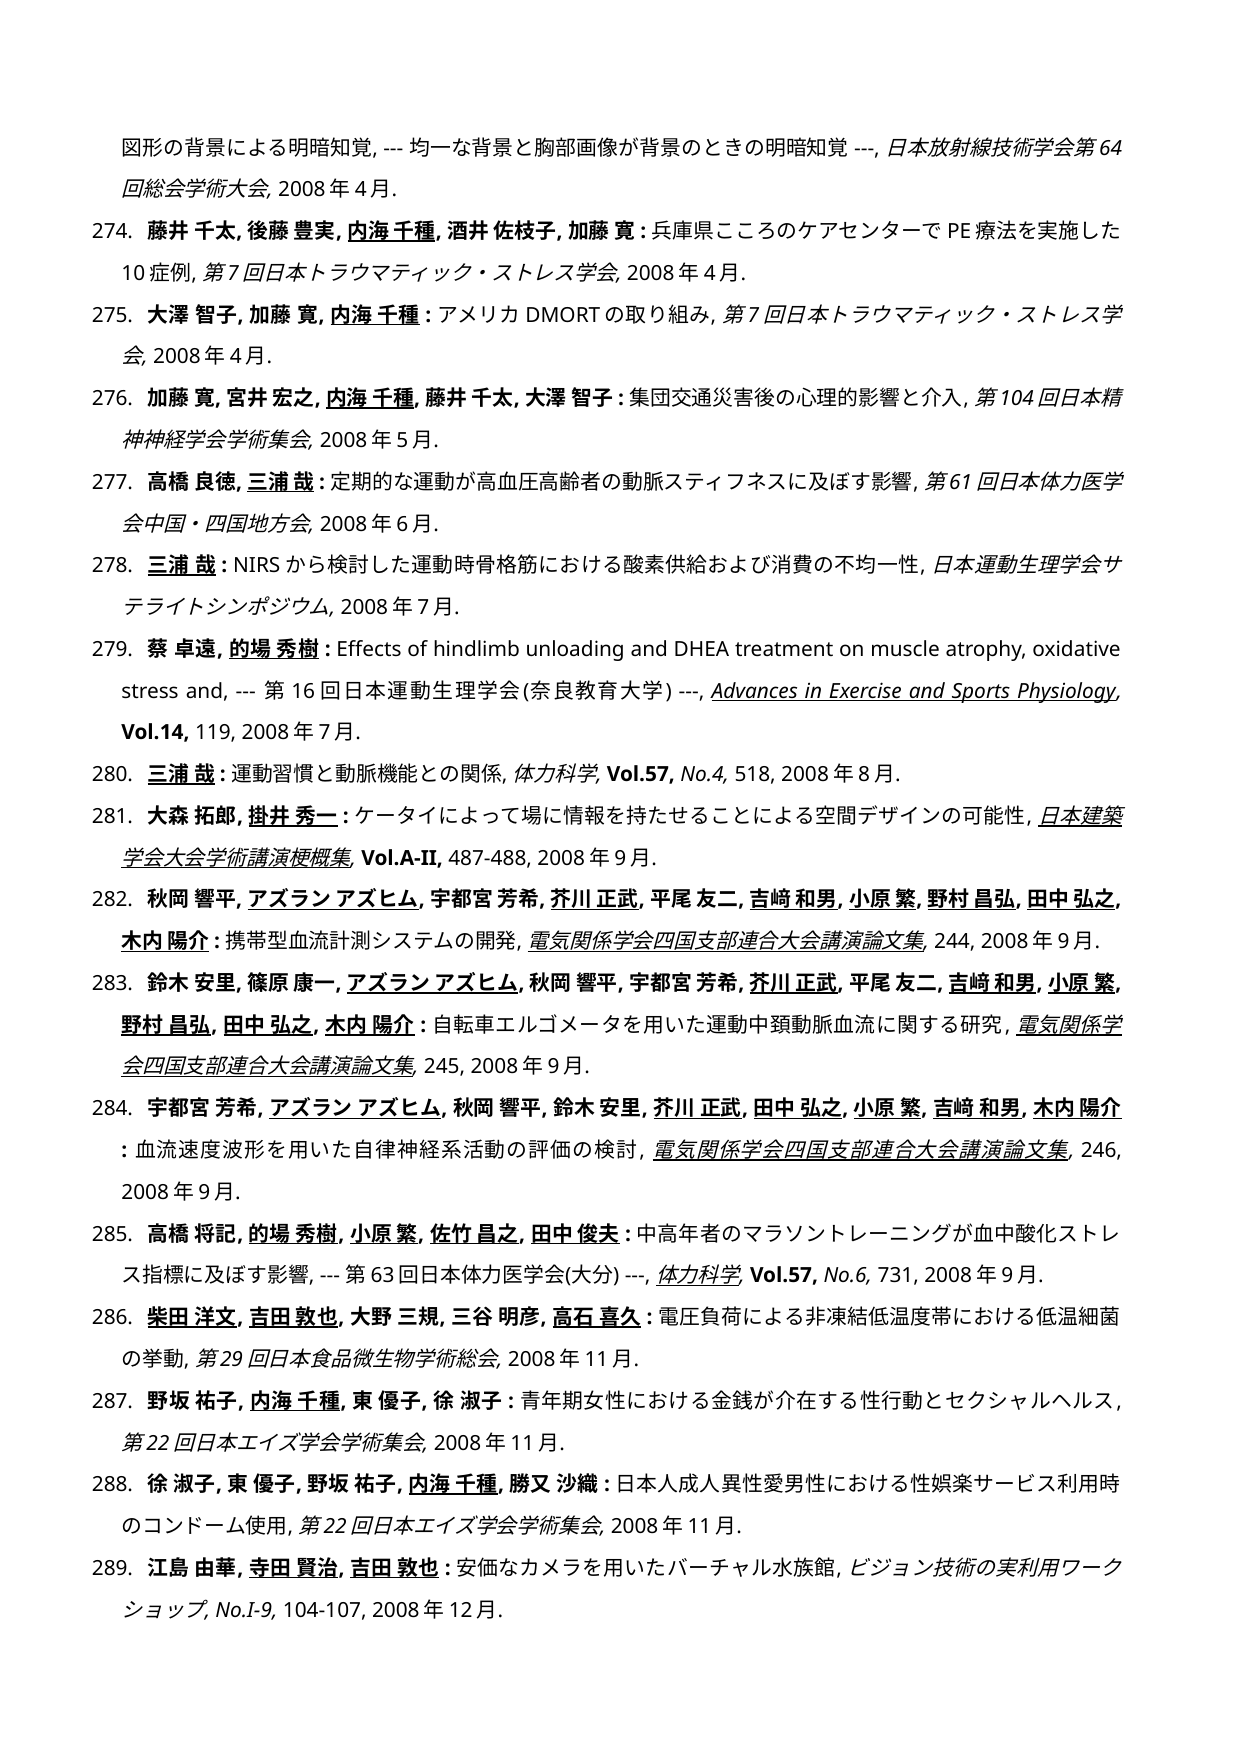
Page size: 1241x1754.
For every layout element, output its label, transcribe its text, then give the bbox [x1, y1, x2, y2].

list 大森 拓郎, 掛井 秀一 : ケータイによって場に情報を持たせることによる空間デザインの可能性, 日本建築学会大会学術講演梗概集, Vol.A-II, 487-488, 2008年9月. [92, 793, 1122, 877]
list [92, 125, 1122, 209]
list 秋岡 響平, アズラン アズヒム, 宇都宮 芳希, 芥川 正武, 平尾 友二, 吉﨑 和男, 小原 繁, 野村 昌弘, 田中 弘之, 木内 陽介 : 携帯型血流計測システムの開発, 電気関係学会四国支部連合大会講演論文集, 244, 2008年9月. [92, 877, 1122, 961]
list 高橋 良徳, 三浦 哉 : 定期的な運動が高血圧高齢者の動脈スティフネスに及ぼす影響, 第61回日本体力医学会中国・四国地方会, 2008年6月. [92, 459, 1122, 543]
list 宇都宮 芳希, アズラン アズヒム, 秋岡 響平, 鈴木 安里, 芥川 正武, 田中 弘之, 小原 繁, 吉﨑 和男, 木内 陽介 : 血流速度波形を用いた自律神経系活動の評価の検討, 電気関係学会四国支部連合大会講演論文集, 246, 2008年9月. [92, 1086, 1122, 1211]
list 野坂 祐子, 内海 千種, 東 優子, 徐 淑子 : 青年期女性における金銭が介在する性行動とセクシャルヘルス, 第22回日本エイズ学会学術集会, 2008年11月. [92, 1378, 1122, 1462]
list 三浦 哉 : NIRSから検討した運動時骨格筋における酸素供給および消費の不均一性, 日本運動生理学会サテライトシンポジウム, 2008年7月. [92, 543, 1122, 626]
list 三浦 哉 : 運動習慣と動脈機能との関係, 体力科学, Vol.57, No.4, 518, 2008年8月. [92, 752, 1122, 793]
list 加藤 寛, 宮井 宏之, 内海 千種, 藤井 千太, 大澤 智子 : 集団交通災害後の心理的影響と介入, 第104回日本精神神経学会学術集会, 2008年5月. [92, 376, 1122, 459]
list 蔡 卓遠, 的場 秀樹 : Effects of hindlimb unloading and DHEA treatment on muscle atrophy, oxidative stress and, --- 第16回日本運動生理学会(奈良教育大学) ---, Advances in Exercise and Sports Physiology, Vol.14, 119, 2008年7月. [92, 626, 1122, 752]
list 藤井 千太, 後藤 豊実, 内海 千種, 酒井 佐枝子, 加藤 寛 : 兵庫県こころのケアセンターでPE療法を実施した10症例, 第7回日本トラウマティック・ストレス学会, 2008年4月. [92, 209, 1122, 292]
list 大澤 智子, 加藤 寛, 内海 千種 : アメリカDMORTの取り組み, 第7回日本トラウマティック・ストレス学会, 2008年4月. [92, 292, 1122, 376]
list 徐 淑子, 東 優子, 野坂 祐子, 内海 千種, 勝又 沙織 : 日本人成人異性愛男性における性娯楽サービス利用時のコンドーム使用, 第22回日本エイズ学会学術集会, 2008年11月. [92, 1462, 1122, 1545]
list 柴田 洋文, 吉田 敦也, 大野 三規, 三谷 明彦, 高石 喜久 : 電圧負荷による非凍結低温度帯における低温細菌の挙動, 第29回日本食品微生物学術総会, 2008年11月. [92, 1295, 1122, 1378]
list 江島 由華, 寺田 賢治, 吉田 敦也 : 安価なカメラを用いたバーチャル水族館, ビジョン技術の実利用ワークショップ, No.I-9, 104-107, 2008年12月. [92, 1545, 1122, 1629]
list 鈴木 安里, 篠原 康一, アズラン アズヒム, 秋岡 響平, 宇都宮 芳希, 芥川 正武, 平尾 友二, 吉﨑 和男, 小原 繁, 野村 昌弘, 田中 弘之, 木内 陽介 : 自転車エルゴメータを用いた運動中頚動脈血流に関する研究, 電気関係学会四国支部連合大会講演論文集, 245, 2008年9月. [92, 961, 1122, 1086]
list 高橋 将記, 的場 秀樹, 小原 繁, 佐竹 昌之, 田中 俊夫 : 中高年者のマラソントレーニングが血中酸化ストレス指標に及ぼす影響, --- 第63回日本体力医学会(大分) ---, 体力科学, Vol.57, No.6, 731, 2008年9月. [92, 1211, 1122, 1295]
